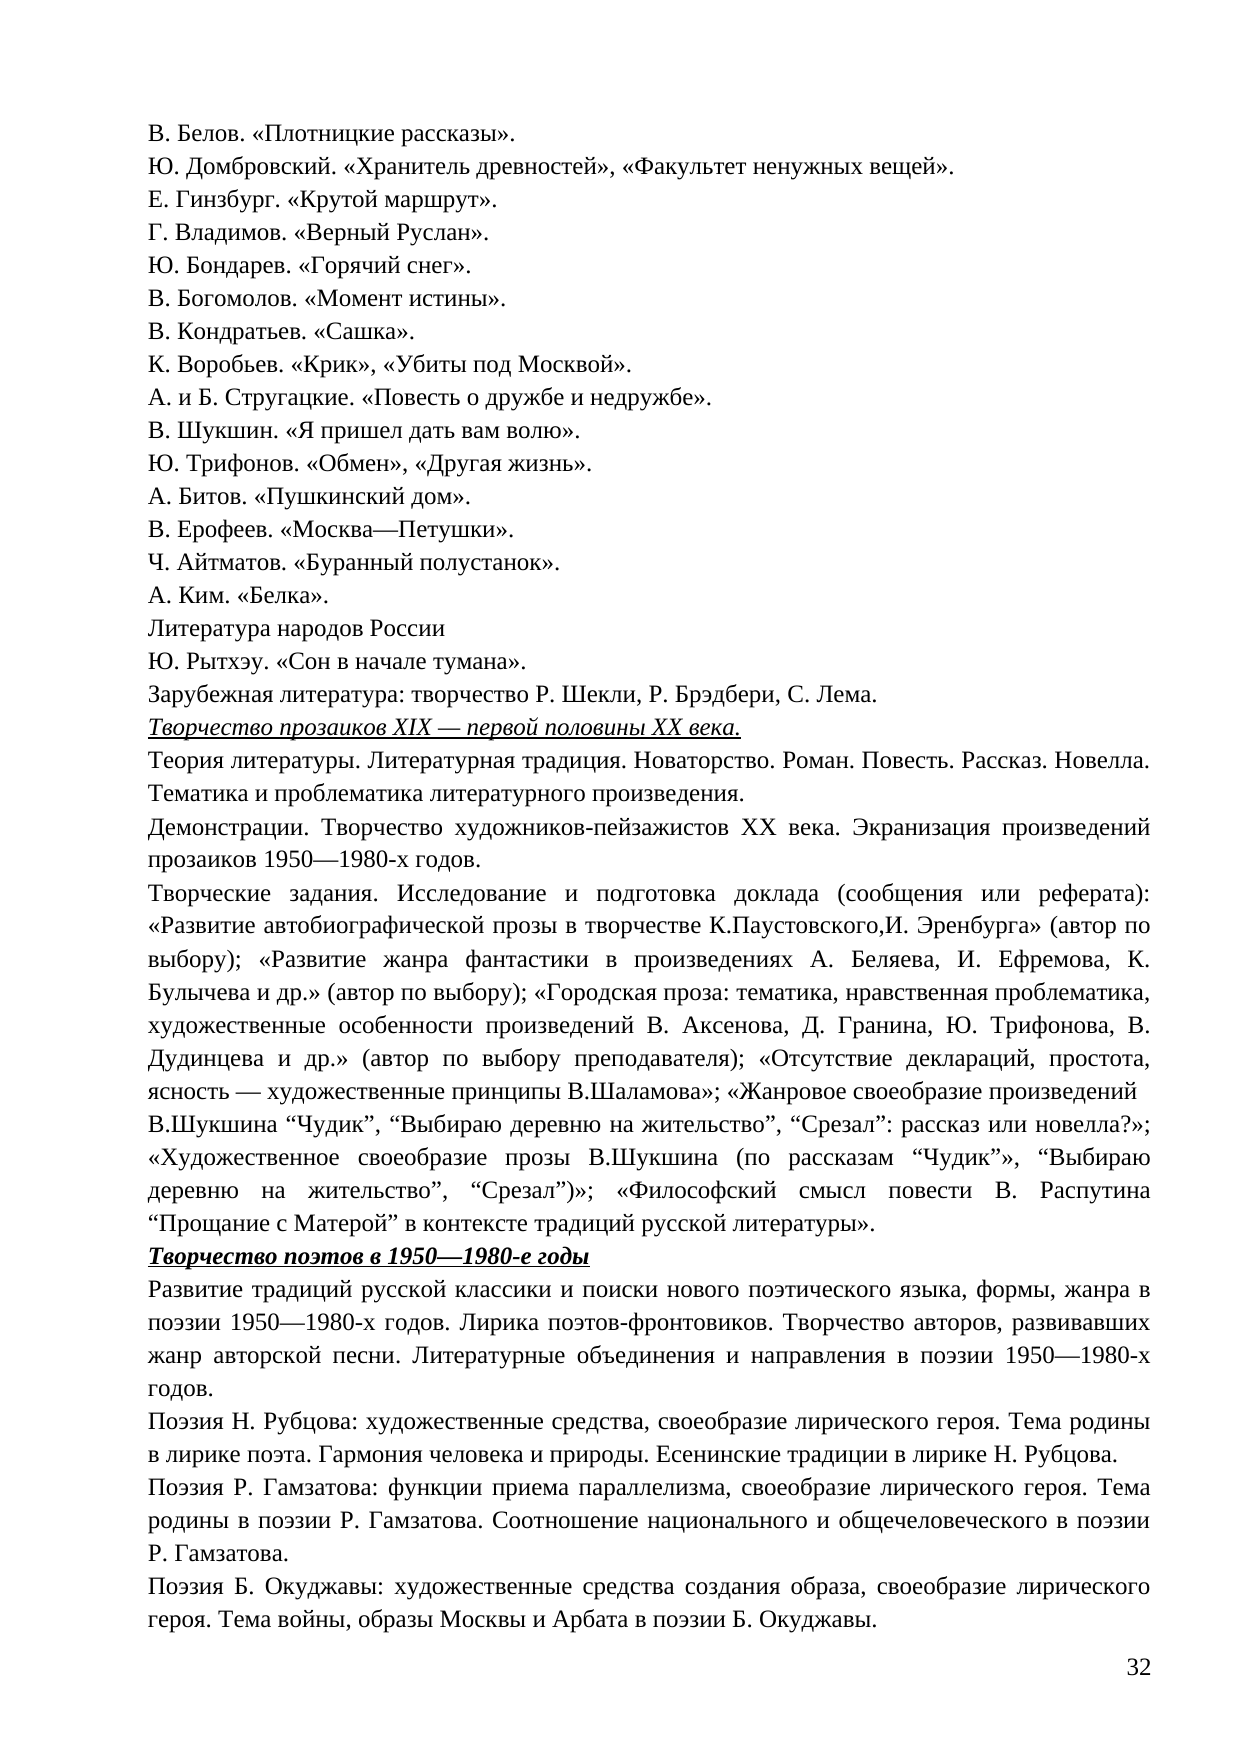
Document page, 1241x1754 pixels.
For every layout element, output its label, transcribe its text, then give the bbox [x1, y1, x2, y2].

text Творческие задания. Исследование и подготовка доклада (сообщения или реферата): «Развитие автобиографической прозы в творчестве К.Паустовского,И. Эренбурга» (автор по выбору); «Развитие жанра фантастики в произведениях А. Беляева, И. Ефремова, К. Булычева и др.» (автор по выбору); «Городская проза: тематика, нравственная проблематика, художественные особенности произведений В. Аксенова, Д. Гранина, Ю. Трифонова, В. Дудинцева и др.» (автор по выбору преподавателя); «Отсутствие деклараций, простота, ясность — художественные принципы В.Шаламова»; «Жанровое своеобразие произведений [148, 878, 1152, 1104]
text В. Кондратьев. «Сашка». [148, 316, 1152, 345]
text Развитие традиций русской классики и поиски нового поэтического языка, формы, жанра в поэзии 1950—1980-х годов. Лирика поэтов-фронтовиков. Творчество авторов, развивавших жанр авторской песни. Литературные объединения и направления в поэзии 1950—1980-х годов. [148, 1274, 1152, 1402]
text Ю. Бондарев. «Горячий снег». [148, 250, 1152, 279]
text В. Ерофеев. «Москва—Петушки». [148, 514, 1152, 543]
text В. Богомолов. «Момент истины». [148, 283, 1152, 312]
text Ю. Трифонов. «Обмен», «Другая жизнь». [148, 448, 1152, 477]
text Поэзия Р. Гамзатова: функции приема параллелизма, своеобразие лирического героя. Тема родины в поэзии Р. Гамзатова. Соотношение национального и общечеловеческого в поэзии Р. Гамзатова. [148, 1472, 1152, 1567]
text Литература народов России [148, 613, 1152, 642]
text Г. Владимов. «Верный Руслан». [148, 217, 1152, 246]
text В. Шукшин. «Я пришел дать вам волю». [148, 415, 1152, 444]
text Е. Гинзбург. «Крутой маршрут». [148, 184, 1152, 213]
text Зарубежная литература: творчество Р. Шекли, Р. Брэдбери, С. Лема. [148, 679, 1152, 708]
text В. Белов. «Плотницкие рассказы». [148, 118, 1152, 147]
text Ю. Рытхэу. «Сон в начале тумана». [148, 646, 1152, 675]
text Демонстрации. Творчество художников-пейзажистов ХХ века. Экранизация произведений прозаиков 1950—1980-х годов. [148, 812, 1152, 873]
text Ю. Домбровский. «Хранитель древностей», «Факультет ненужных вещей». [148, 151, 1152, 180]
text А. и Б. Стругацкие. «Повесть о дружбе и недружбе». [148, 382, 1152, 411]
text Ч. Айтматов. «Буранный полустанок». [148, 547, 1152, 576]
text Поэзия Н. Рубцова: художественные средства, своеобразие лирического героя. Тема родины в лирике поэта. Гармония человека и природы. Есенинские традиции в лирике Н. Рубцова. [148, 1406, 1152, 1468]
text К. Воробьев. «Крик», «Убиты под Москвой». [148, 349, 1152, 378]
text Теория литературы. Литературная традиция. Новаторство. Роман. Повесть. Рассказ. Новелла. Тематика и проблематика литературного произведения. [148, 746, 1152, 807]
text А. Битов. «Пушкинский дом». [148, 481, 1152, 510]
text А. Ким. «Белка». [148, 580, 1152, 609]
text Творчество поэтов в 1950—1980-е годы [148, 1241, 1152, 1269]
text В.Шукшина “Чудик”, “Выбираю деревню на жительство”, “Срезал”: рассказ или новелла?»; «Художественное своеобразие прозы В.Шукшина (по рассказам “Чудик”», “Выбираю деревню на жительство”, “Срезал”)»; «Философский смысл повести В. Распутина “Прощание с Матерой” в контексте традиций русской литературы». [148, 1109, 1152, 1237]
text Творчество прозаиков XIX — первой половины ХХ века. [148, 712, 1152, 741]
text Поэзия Б. Окуджавы: художественные средства создания образа, своеобразие лирического героя. Тема войны, образы Москвы и Арбата в поэзии Б. Окуджавы. [148, 1571, 1152, 1633]
